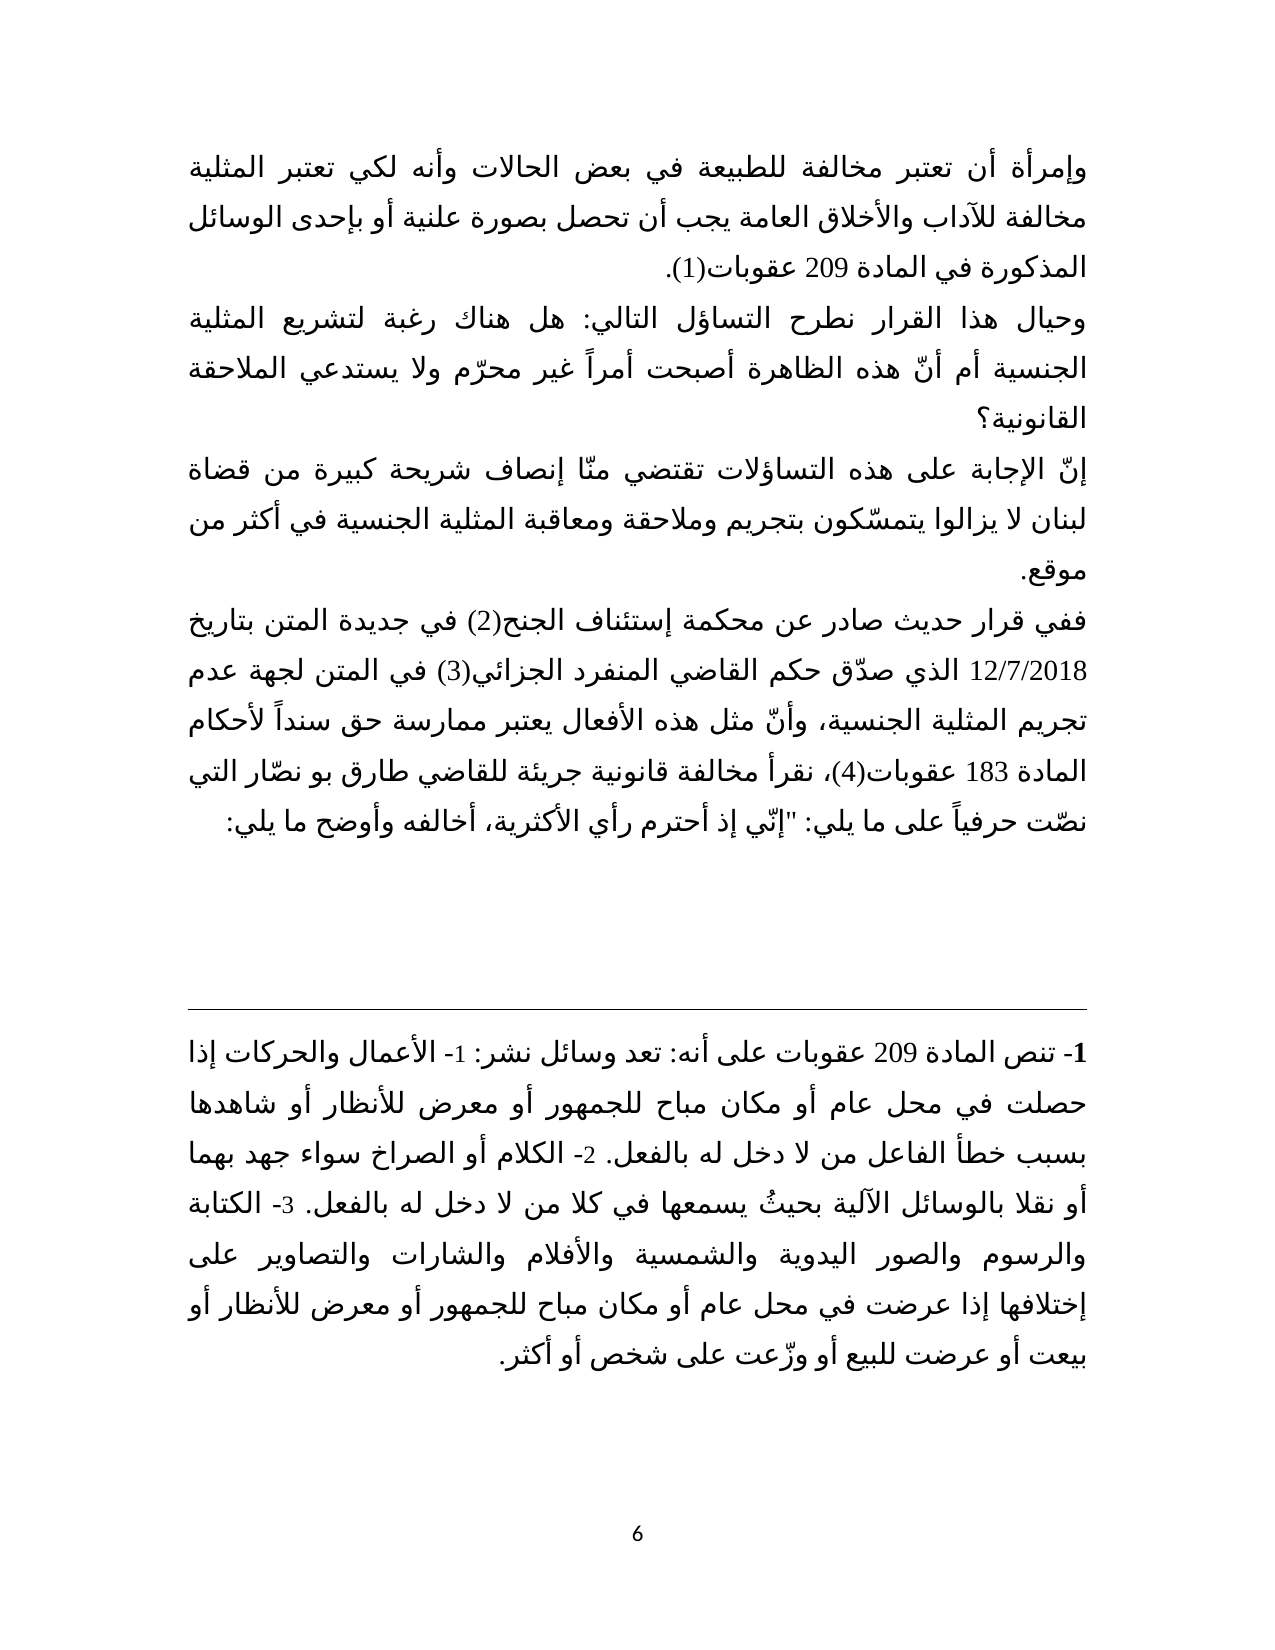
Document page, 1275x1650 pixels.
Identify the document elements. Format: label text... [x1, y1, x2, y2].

text إنّ الإجابة على هذه التساؤلات تقتضي منّا إنصاف شريحة كبيرة من قضاة لبنان لا يزالوا يتمسّكون بتجريم وملاحقة ومعاقبة المثلية الجنسية في أكثر من موقع. [187, 452, 1087, 586]
text ففي قرار حديث صادر عن محكمة إستئناف الجنح(2) في جديدة المتن بتاريخ 12/7/2018 الذي صدّق حكم القاضي المنفرد الجزائي(3) في المتن لجهة عدم تجريم المثلية الجنسية، وأنّ مثل هذه الأفعال يعتبر ممارسة حق سنداً لأحكام المادة 183 عقوبات(4)، نقرأ مخالفة قانونية جريئة للقاضي طارق بو نصّار التي نصّت حرفياً على ما يلي: "إنّي إذ أحترم رأي الأكثرية، أخالفه وأوضح ما يلي: [187, 603, 1087, 838]
text وحيال هذا القرار نطرح التساؤل التالي: هل هناك رغبة لتشريع المثلية الجنسية أم أنّ هذه الظاهرة أصبحت أمراً غير محرّم ولا يستدعي الملاحقة القانونية؟ [187, 301, 1087, 435]
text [187, 150, 1087, 284]
text 1- تنص المادة 209 عقوبات على أنه: تعد وسائل نشر: 1- الأعمال والحركات إذا حصلت في محل عام أو مكان مباح للجمهور أو معرض للأنظار أو شاهدها بسبب خطأ الفاعل من لا دخل له بالفعل. 2- الكلام أو الصراخ سواء جهد بهما أو نقلا بالوسائل الآلية بحيثُ يسمعها في كلا من لا دخل له بالفعل. 3- الكتابة والرسوم والصور اليدوية والشمسية والأفلام والشارات والتصاوير على إختلافها إذا عرضت في محل عام أو مكان مباح للجمهور أو معرض للأنظار أو بيعت أو عرضت للبيع أو وزّعت على شخص أو أكثر. [187, 1036, 1087, 1371]
